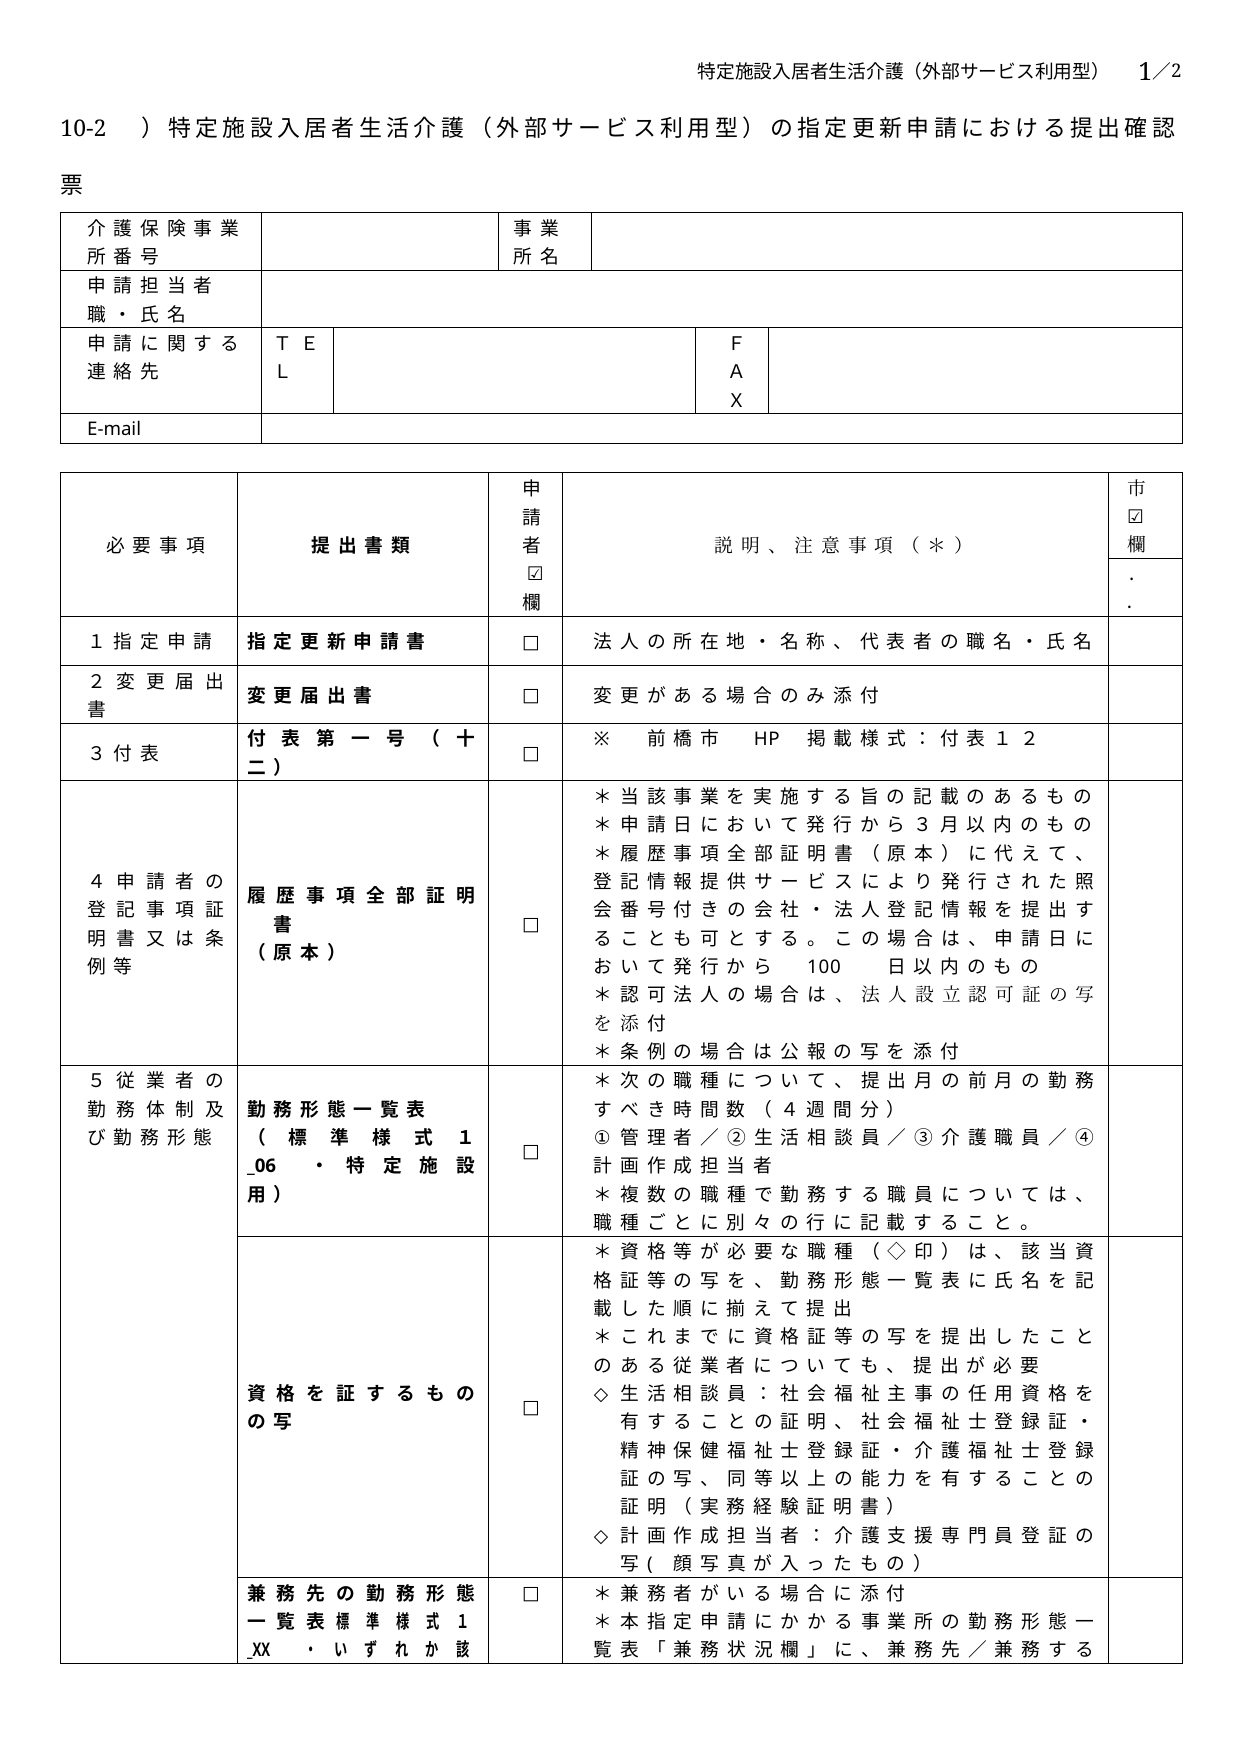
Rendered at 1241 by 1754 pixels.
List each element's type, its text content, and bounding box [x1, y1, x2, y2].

table_header 介護保険事業所番号 [61, 213, 261, 269]
table_header 申請者 ☑ 欄 [489, 473, 562, 616]
table_cell ※前橋市HP掲載様式：付表１２ [563, 724, 1108, 780]
table_cell ＴＥＬ [262, 328, 333, 413]
text 10-2）特定施設入居者生活介護（外部サービス利用型）の指定更新申請における提出確認票 [60, 98, 1180, 212]
table_cell ４申請者の登記事項証明書又は条例等 [61, 781, 237, 1064]
table_cell 申請に関する連絡先 [61, 328, 261, 413]
table_cell ５従業者の勤務体制及び勤務形態 [61, 1066, 237, 1663]
table_header 説明、注意事項（＊） [563, 473, 1108, 616]
table_cell [1109, 666, 1182, 722]
table_header [262, 213, 498, 269]
table_cell . . [1109, 559, 1182, 616]
table_cell ＊次の職種について、提出月の前月の勤務すべき時間数（４週間分） ①管理者／②生活相談員／③介護職員／④計画作成担当者 ＊複数の職種で勤務する職員については、職種ごとに別々の行に記載すること。 [563, 1066, 1108, 1236]
table_cell １指定申請 [61, 617, 237, 665]
table_cell [1109, 781, 1182, 1064]
table_cell [262, 414, 1182, 443]
table_header 提出書類 [238, 473, 488, 616]
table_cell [238, 1578, 488, 1663]
table_cell 法人の所在地・名称、代表者の職名・氏名 [563, 617, 1108, 665]
table_header 必要事項 [61, 473, 237, 616]
table_cell 資格を証するものの写 [238, 1237, 488, 1577]
table_cell [769, 328, 1182, 413]
table_cell [334, 328, 695, 413]
table_cell □ [489, 1237, 562, 1577]
table_cell □ [489, 666, 562, 722]
table_header [592, 213, 1182, 269]
table_cell □ [489, 1066, 562, 1236]
table_cell [1109, 1237, 1182, 1577]
table_cell □ [489, 724, 562, 780]
table_header 市☑欄 [1109, 473, 1182, 558]
table_cell ＊当該事業を実施する旨の記載のあるもの ＊申請日において発行から３月以内のもの ＊履歴事項全部証明書（原本）に代えて、登記情報提供サービスにより発行された照会番号付きの会社・法人登記情報を提出することも可とする。この場合は、申請日において発行から100日以内のもの ＊認可法人の場合は、法人設立認可証の写を添付 ＊条例の場合は公報の写を添付 [563, 781, 1108, 1064]
table_cell E-mail [61, 414, 261, 443]
table_cell [1109, 617, 1182, 665]
table_cell □ [489, 617, 562, 665]
table_cell ＊資格等が必要な職種（◇印）は、該当資格証等の写を、勤務形態一覧表に氏名を記載した順に揃えて提出 ＊これまでに資格証等の写を提出したことのある従業者についても、提出が必要 ◇生活相談員：社会福祉主事の任用資格を有することの証明、社会福祉士登録証・精神保健福祉士登録証・介護福祉士登録証の写、同等以上の能力を有することの証明（実務経験証明書） ◇計画作成担当者：介護支援専門員登証の写(顔写真が入ったもの） [563, 1237, 1108, 1577]
table_cell 変更がある場合のみ添付 [563, 666, 1108, 722]
table_cell 申請担当者職・氏名 [61, 271, 261, 327]
table_cell ２変更届出書 [61, 666, 237, 722]
table_header 事業所名 [499, 213, 591, 269]
table_cell 付表第一号（十二） [238, 724, 488, 780]
table_cell [1109, 724, 1182, 780]
table_cell 指定更新申請書 [238, 617, 488, 665]
table_cell [262, 271, 1182, 327]
table_cell □ [489, 781, 562, 1064]
table_cell [1109, 1578, 1182, 1663]
table_cell 履歴事項全部証明書 （原本） [238, 781, 488, 1064]
table_cell ３付表 [61, 724, 237, 780]
table_cell [1109, 1066, 1182, 1236]
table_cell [563, 1578, 1108, 1663]
table_cell ＦＡＸ [696, 328, 768, 413]
table_cell 勤務形態一覧表 （標準様式１_06・特定施設用） [238, 1066, 488, 1236]
table_cell □ [489, 1578, 562, 1663]
table_cell 変更届出書 [238, 666, 488, 722]
